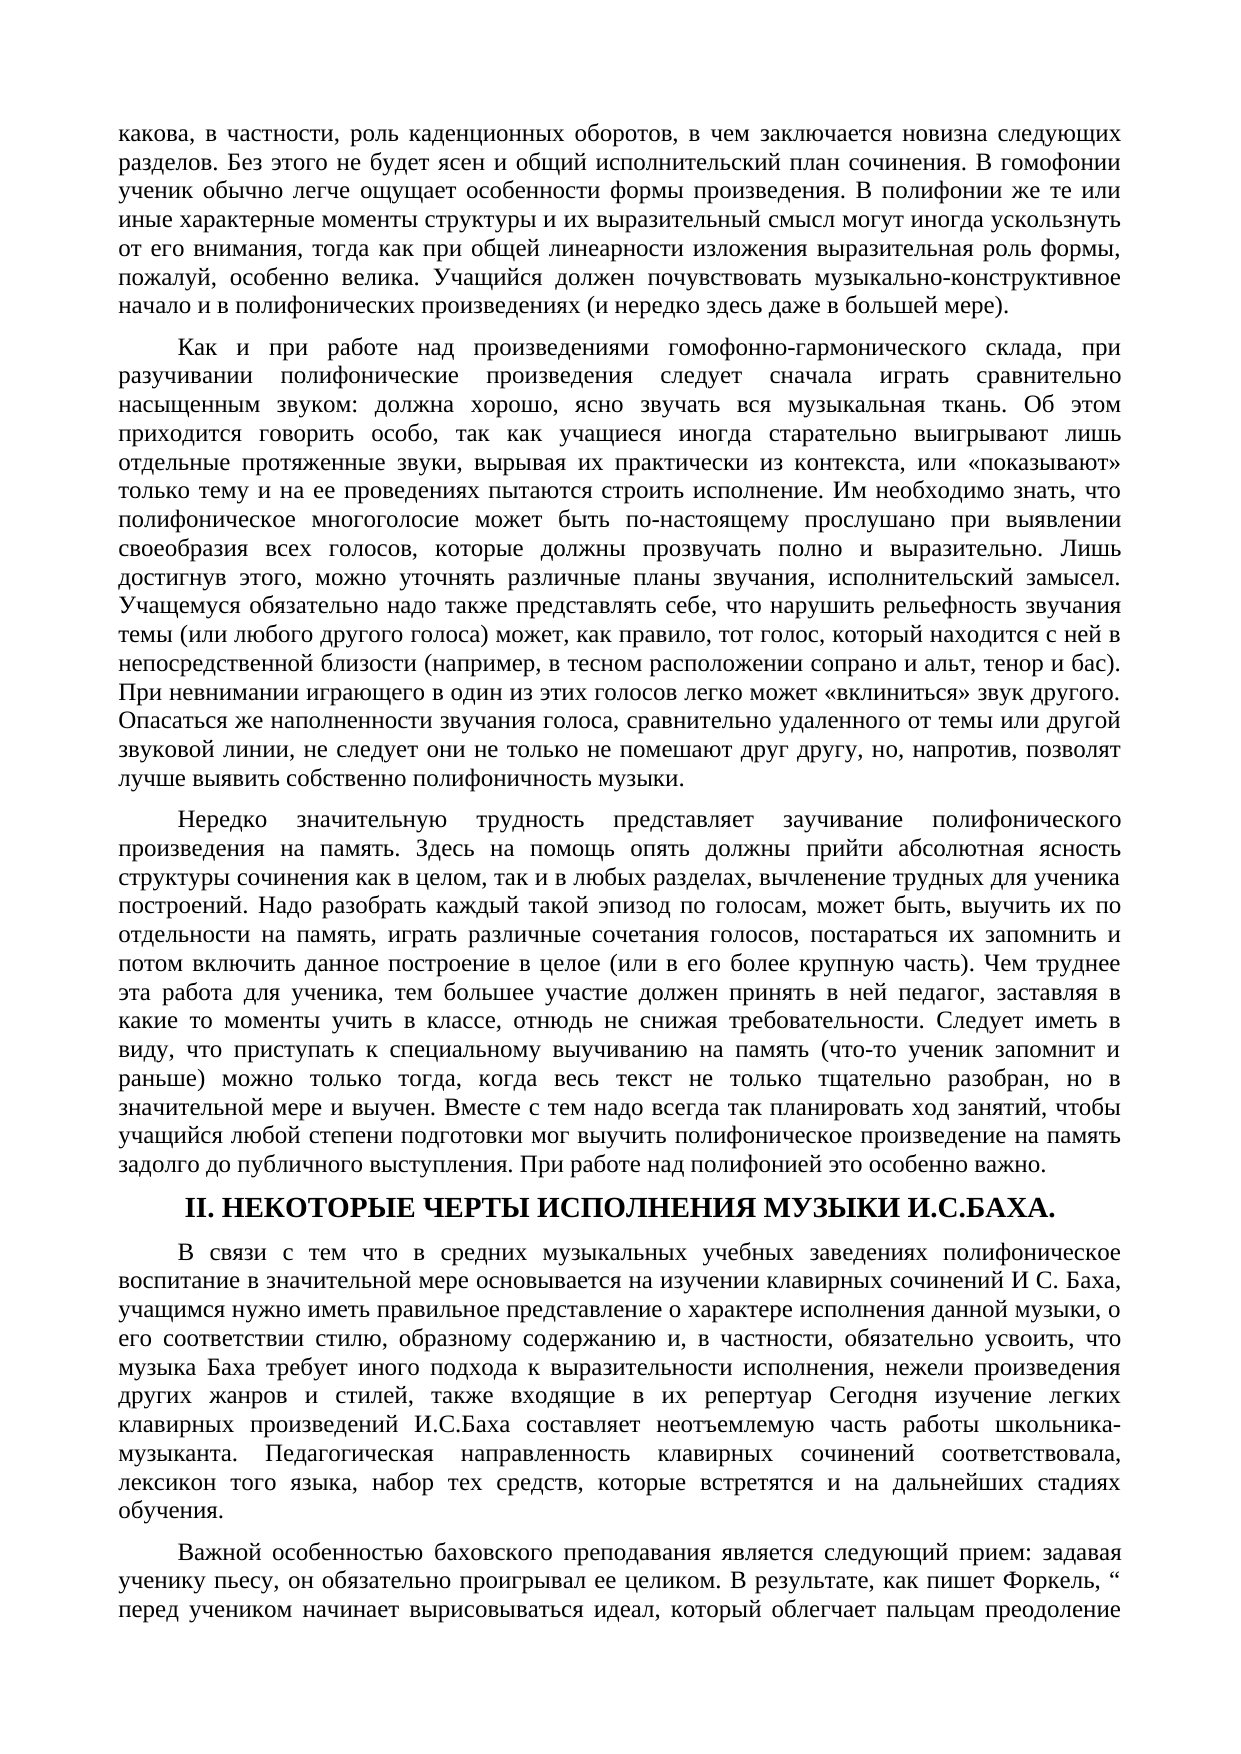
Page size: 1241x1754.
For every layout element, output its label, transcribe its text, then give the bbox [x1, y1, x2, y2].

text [118, 1537, 1122, 1623]
text Как и при работе над произведениями гомофонно-гармонического склада, при разучивании полифонические произведения следует сначала играть сравнительно насыщенным звуком: должна хорошо, ясно звучать вся музыкальная ткань. Об этом приходится говорить особо, так как учащиеся иногда старательно выигрывают лишь отдельные протяженные звуки, вырывая их практически из контекста, или «показывают» только тему и на ее проведениях пытаются строить исполнение. Им необходимо знать, что полифоническое многоголосие может быть по-настоящему прослушано при выявлении своеобразия всех голосов, которые должны прозвучать полно и выразительно. Лишь достигнув этого, можно уточнять различные планы звучания, исполнительский замысел. Учащемуся обязательно надо также представлять себе, что нарушить рельефность звучания темы (или любого другого голоса) может, как правило, тот голос, который находится с ней в непосредственной близости (например, в тесном расположении сопрано и альт, тенор и бас). При невнимании играющего в один из этих голосов легко может «вклиниться» звук другого. Опасаться же наполненности звучания голоса, сравнительно удаленного от темы или другой звуковой линии, не следует они не только не помешают друг другу, но, напротив, позволят лучше выявить собственно полифоничность музыки. [118, 332, 1122, 792]
text Нередко значительную трудность представляет заучивание полифонического произведения на память. Здесь на помощь опять должны прийти абсолютная ясность структуры сочинения как в целом, так и в любых разделах, вычленение трудных для ученика построений. Надо разобрать каждый такой эпизод по голосам, может быть, выучить их по отдельности на память, играть различные сочетания голосов, постараться их запомнить и потом включить данное построение в целое (или в его более крупную часть). Чем труднее эта работа для ученика, тем большее участие должен принять в ней педагог, заставляя в какие то моменты учить в классе, отнюдь не снижая требовательности. Следует иметь в виду, что приступать к специальному выучиванию на память (что-то ученик запомнит и раньше) можно только тогда, когда весь текст не только тщательно разобран, но в значительной мере и выучен. Вместе с тем надо всегда так планировать ход занятий, чтобы учащийся любой степени подготовки мог выучить полифоническое произведение на память задолго до публичного выступления. При работе над полифонией это особенно важно. [118, 804, 1122, 1178]
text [118, 118, 1122, 319]
text II. НЕКОТОРЫЕ ЧЕРТЫ ИСПОЛНЕНИЯ МУЗЫКИ И.С.БАХА. [118, 1191, 1122, 1224]
text В связи с тем что в средних музыкальных учебных заведениях полифоническое воспитание в значительной мере основывается на изучении клавирных сочинений И С. Баха, учащимся нужно иметь правильное представление о характере исполнения данной музыки, о его соответствии стилю, образному содержанию и, в частности, обязательно усвоить, что музыка Баха требует иного подхода к выразительности исполнения, нежели произведения других жанров и стилей, также входящие в их репертуар Сегодня изучение легких клавирных произведений И.С.Баха составляет неотъемлемую часть работы школьника-музыканта. Педагогическая направленность клавирных сочинений соответствовала, лексикон того языка, набор тех средств, которые встретятся и на дальнейших стадиях обучения. [118, 1237, 1122, 1524]
